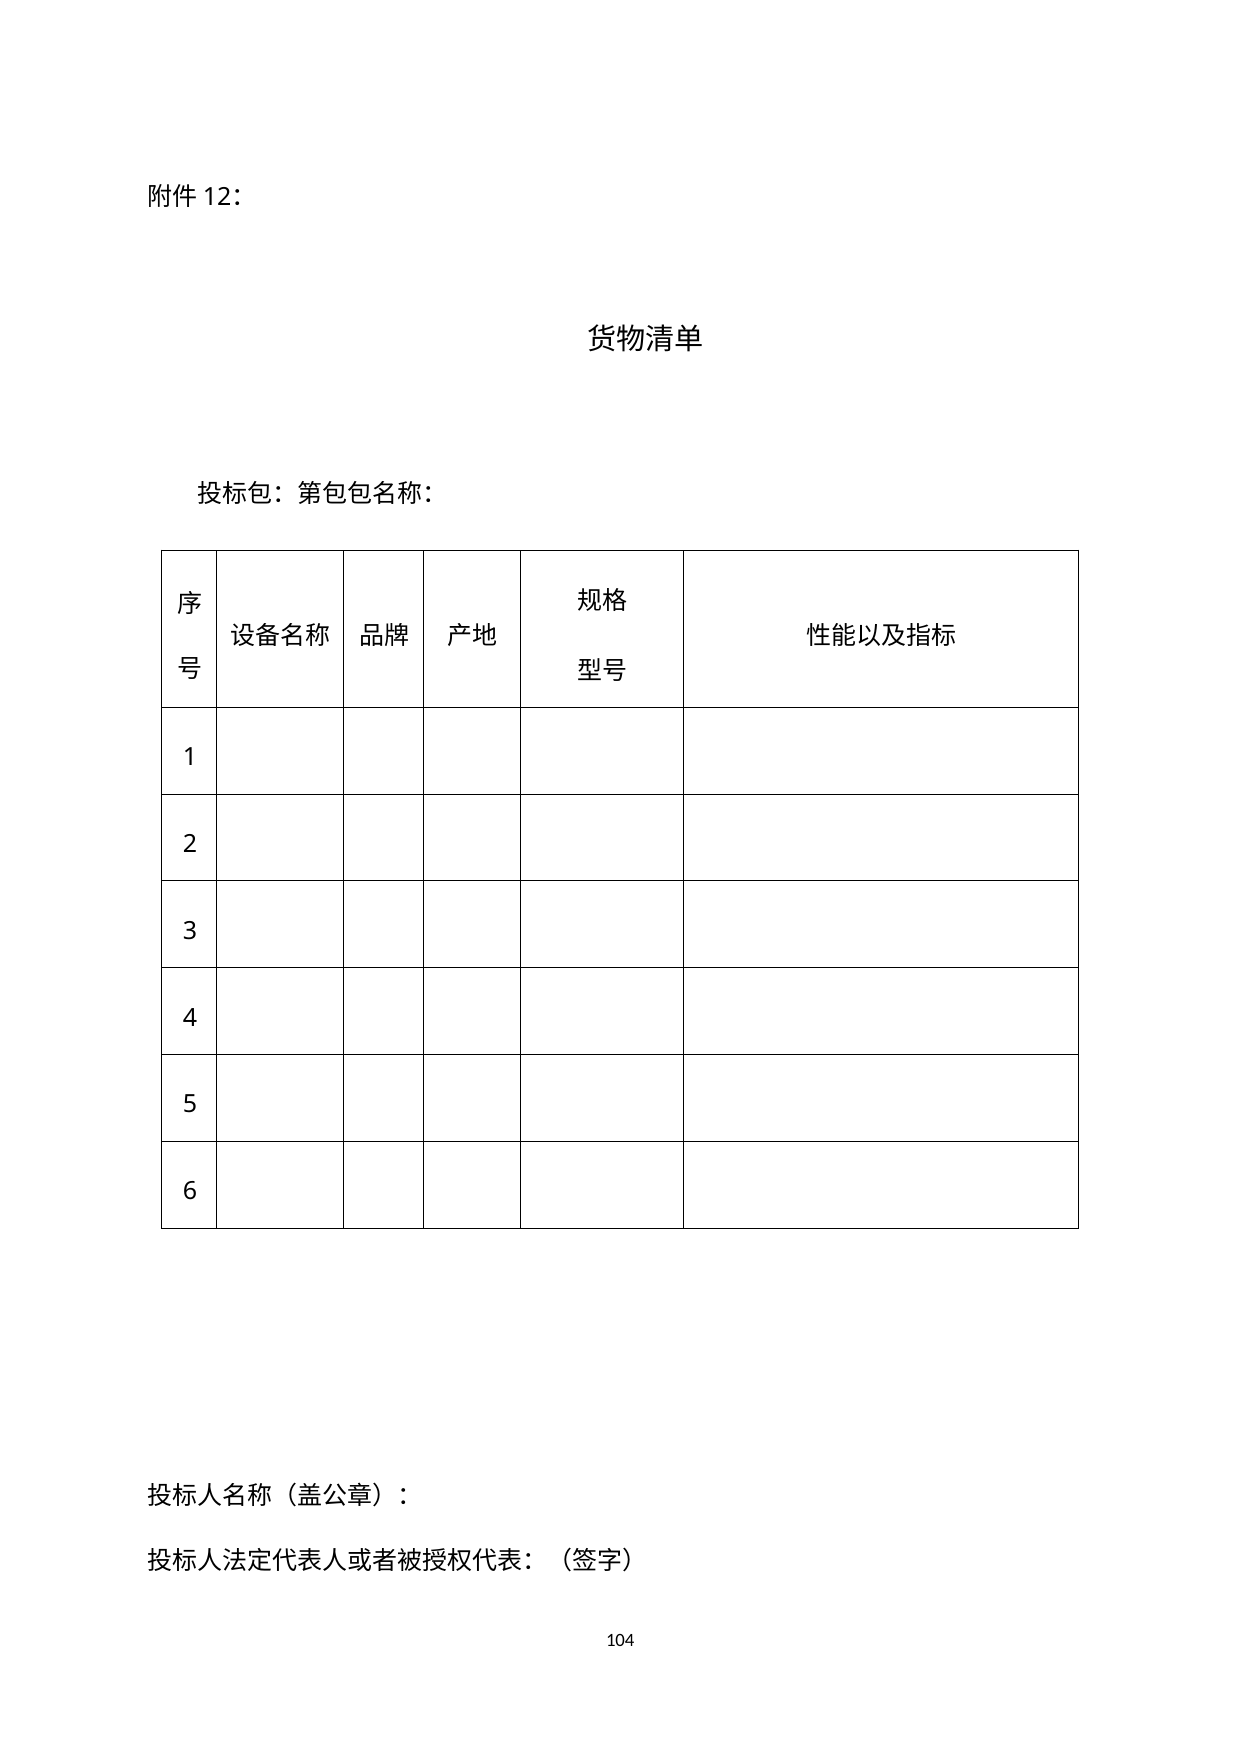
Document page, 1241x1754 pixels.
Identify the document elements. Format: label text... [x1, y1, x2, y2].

table_cell [684, 708, 1078, 793]
table_cell [344, 708, 423, 793]
table_header 性能以及指标 [684, 551, 1078, 707]
table_cell 5 [162, 1055, 216, 1141]
table_cell 3 [162, 881, 216, 967]
table_cell [344, 795, 423, 880]
table_header 产地 [424, 551, 520, 707]
table_header 设备名称 [217, 551, 343, 707]
table_cell [424, 881, 520, 967]
table_cell [217, 1142, 343, 1228]
table_cell [344, 1142, 423, 1228]
table_cell [217, 1055, 343, 1141]
table_cell [684, 1142, 1078, 1228]
text 货物清单 [148, 304, 1143, 369]
table_cell 6 [162, 1142, 216, 1228]
table_cell [344, 1055, 423, 1141]
table_cell [521, 1142, 683, 1228]
table_cell [344, 881, 423, 967]
table_cell [217, 795, 343, 880]
text 投标人法定代表人或者被授权代表：（签字） [148, 1526, 1143, 1591]
table_cell [521, 968, 683, 1054]
table_header 规格 型号 [521, 551, 683, 707]
table_cell 2 [162, 795, 216, 880]
table_header 序号 [162, 551, 216, 707]
table_cell [684, 795, 1078, 880]
table_cell [424, 1055, 520, 1141]
table_cell [424, 1142, 520, 1228]
table_cell [424, 708, 520, 793]
table_cell [217, 968, 343, 1054]
table_cell [217, 708, 343, 793]
table_cell [424, 968, 520, 1054]
text 投标人名称（盖公章）： [148, 1461, 1143, 1526]
table_cell [424, 795, 520, 880]
table_cell [521, 1055, 683, 1141]
table_cell 1 [162, 708, 216, 793]
table_cell [217, 881, 343, 967]
table_cell 4 [162, 968, 216, 1054]
table_cell [521, 795, 683, 880]
table_cell [521, 881, 683, 967]
table_header 品牌 [344, 551, 423, 707]
text 附件12： [148, 162, 1092, 227]
table_cell [684, 881, 1078, 967]
table_cell [684, 1055, 1078, 1141]
table_cell [521, 708, 683, 793]
table_cell [684, 968, 1078, 1054]
table_cell [344, 968, 423, 1054]
text 投标包：第包包名称： [148, 459, 1143, 524]
